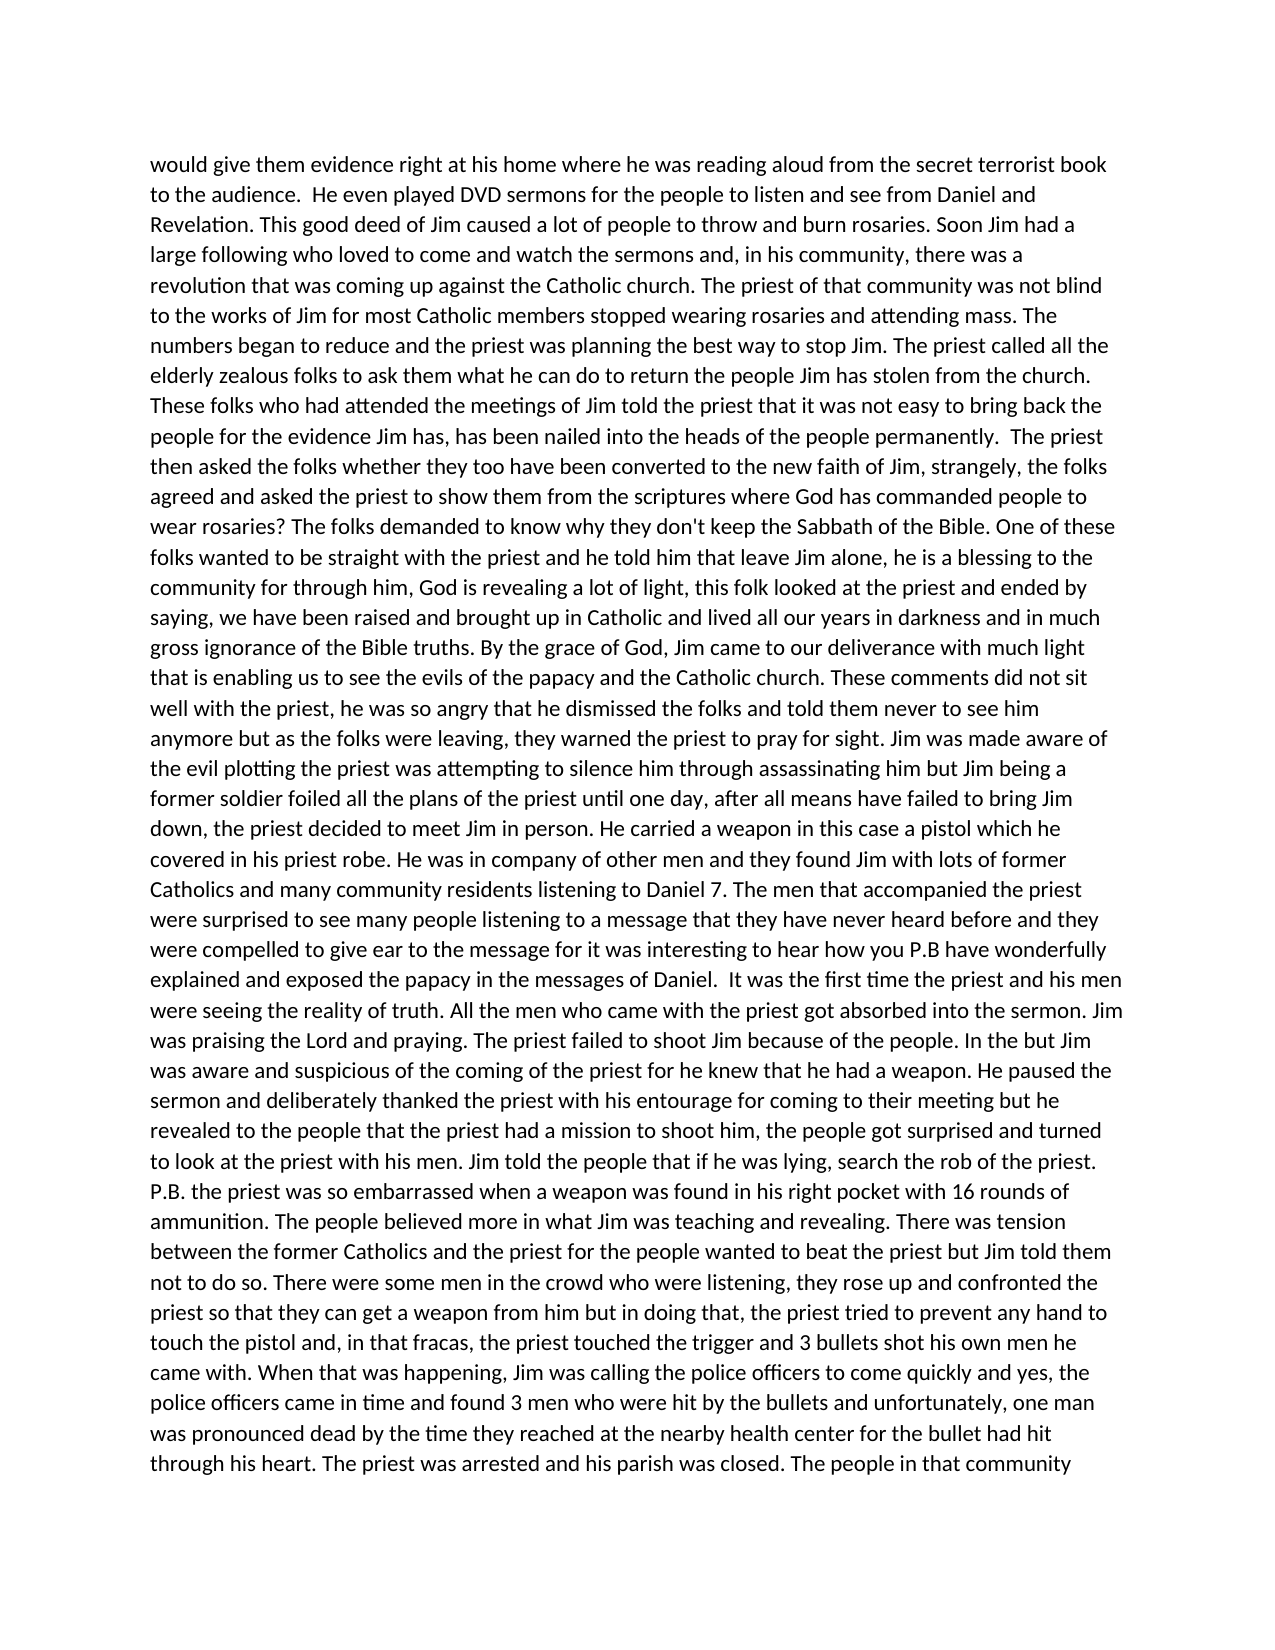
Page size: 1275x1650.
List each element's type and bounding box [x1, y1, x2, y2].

text [150, 150, 1125, 1477]
